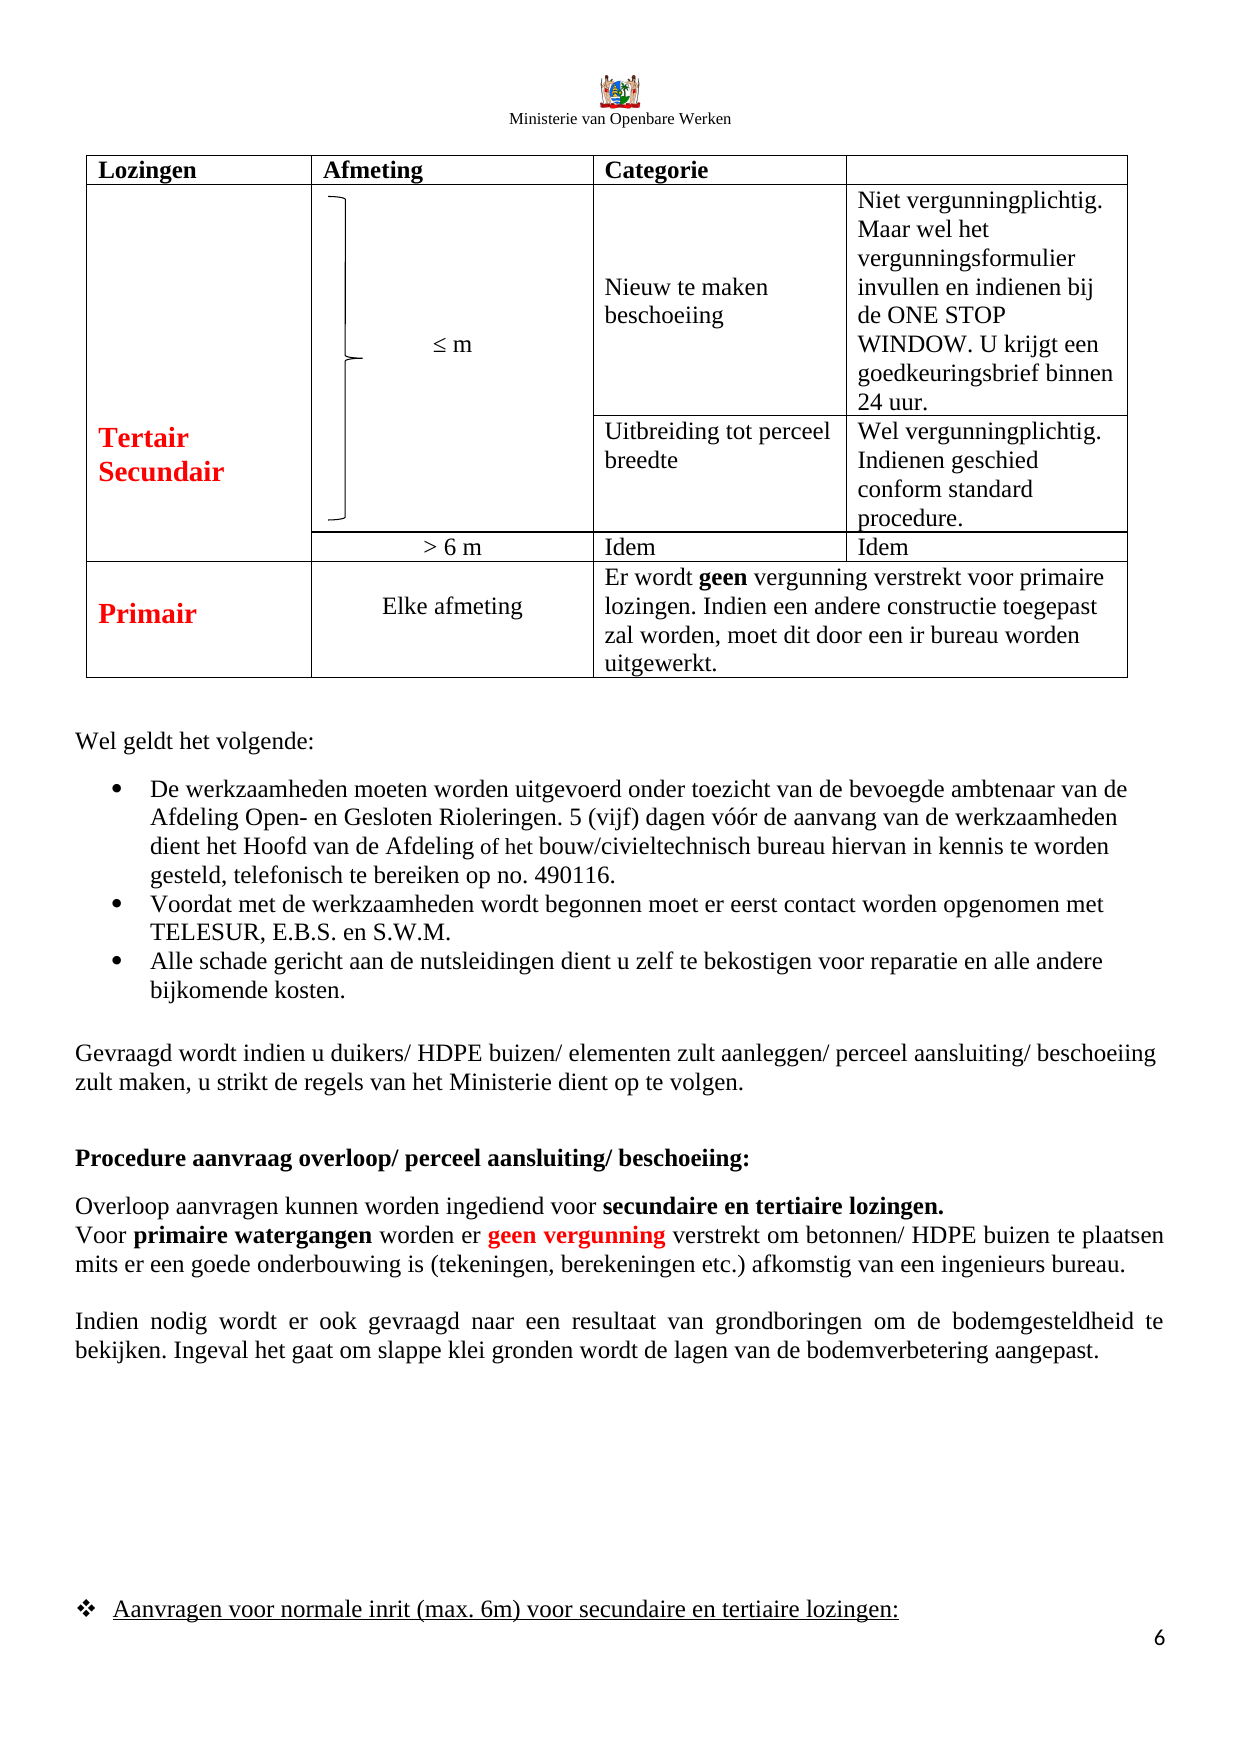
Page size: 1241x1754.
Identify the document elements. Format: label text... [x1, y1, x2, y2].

text Wel geldt het volgende: [75, 726, 1165, 755]
table_cell Idem [847, 533, 1127, 561]
list Voordat met de werkzaamheden wordt begonnen moet er eerst contact worden opgenomen met TELESUR, E.B.S. en S.W.M. [112, 889, 1165, 946]
list De werkzaamheden moeten worden uitgevoerd onder toezicht van de bevoegde ambtenaar van de Afdeling Open- en Gesloten Rioleringen. 5 (vijf) dagen vóór de aanvang van de werkzaamheden dient het Hoofd van de Afdeling of het bouw/civieltechnisch bureau hiervan in kennis te worden gesteld, telefonisch te bereiken op no. 490116. [112, 774, 1165, 889]
table_cell Uitbreiding tot perceel breedte [594, 416, 846, 531]
table_cell Primair [87, 562, 311, 677]
table_cell Niet vergunningplichtig. Maar wel het vergunningsformulier invullen en indienen bij de ONE STOP WINDOW. U krijgt een goedkeuringsbrief binnen 24 uur. [847, 185, 1127, 415]
picture [598, 75, 642, 109]
table_cell > 6 m [312, 533, 593, 561]
table_cell Idem [594, 533, 846, 561]
text Overloop aanvragen kunnen worden ingediend voor secundaire en tertiaire lozingen. [75, 1191, 1165, 1220]
text Indien nodig wordt er ook gevraagd naar een resultaat van grondboringen om de bodemgesteldheid te bekijken. Ingeval het gaat om slappe klei gronden wordt de lagen van de bodemverbetering aangepast. [75, 1306, 1165, 1364]
table_cell Tertair Secundair [87, 185, 311, 561]
text Gevraagd wordt indien u duikers/ HDPE buizen/ elementen zult aanleggen/ perceel aansluiting/ beschoeiing zult maken, u strikt de regels van het Ministerie dient op te volgen. [75, 1038, 1165, 1096]
table_header Lozingen [87, 156, 311, 184]
text Procedure aanvraag overloop/ perceel aansluiting/ beschoeiing: [75, 1143, 1165, 1172]
table_cell ≤ m [312, 185, 593, 531]
list Alle schade gericht aan de nutsleidingen dient u zelf te bekostigen voor reparatie en alle andere bijkomende kosten. [112, 946, 1165, 1004]
table_header Afmeting [312, 156, 593, 184]
text Voor primaire watergangen worden er geen vergunning verstrekt om betonnen/ HDPE buizen te plaatsen mits er een goede onderbouwing is (tekeningen, berekeningen etc.) afkomstig van een ingenieurs bureau. [75, 1220, 1165, 1277]
table_header Categorie [594, 156, 846, 184]
table_cell Er wordt geen vergunning verstrekt voor primaire lozingen. Indien een andere constructie toegepast zal worden, moet dit door een ir bureau worden uitgewerkt. [594, 562, 1127, 677]
table_cell Wel vergunningplichtig. Indienen geschied conform standard procedure. [847, 416, 1127, 531]
list Aanvragen voor normale inrit (max. 6m) voor secundaire en tertiaire lozingen: [75, 1594, 1165, 1622]
table_header [847, 156, 1127, 184]
table_cell Elke afmeting [312, 562, 593, 677]
table_cell Nieuw te maken beschoeiing [594, 185, 846, 415]
